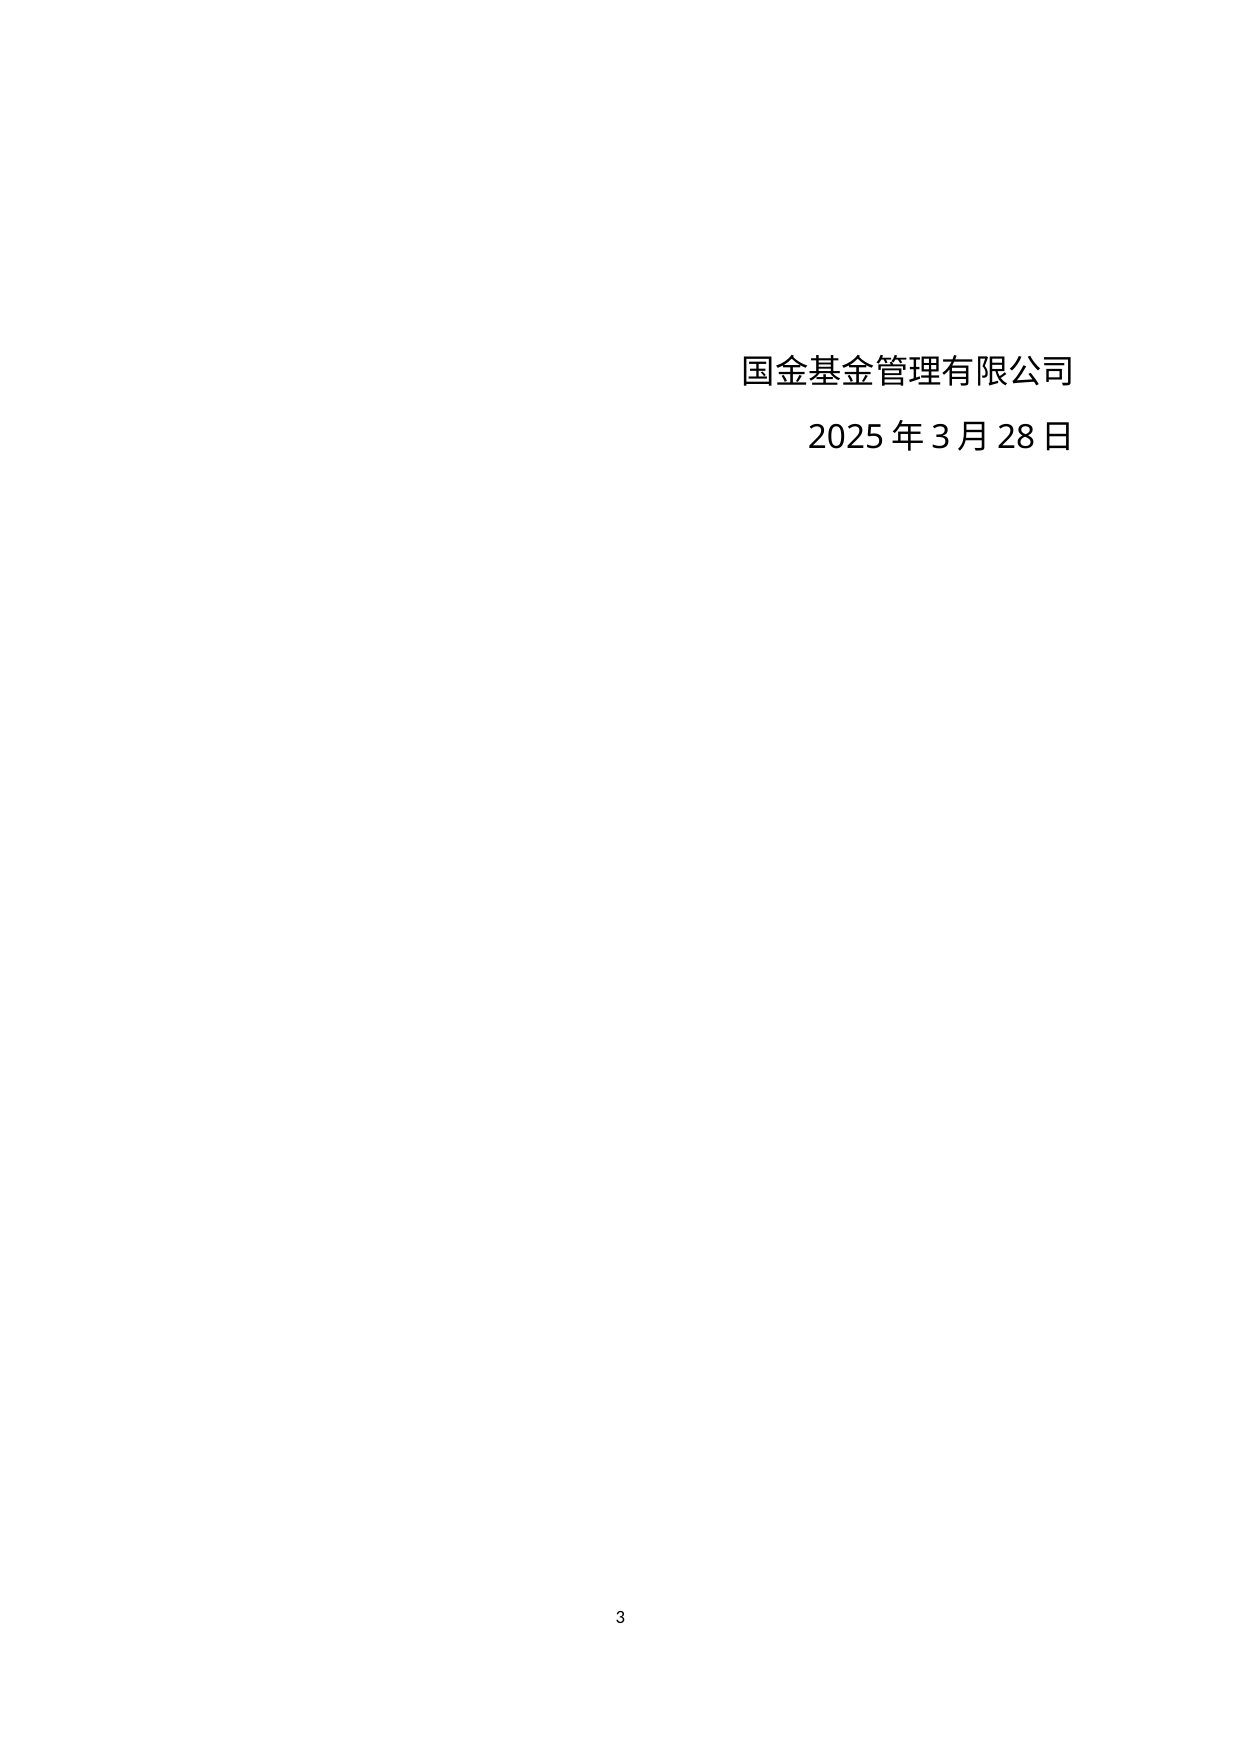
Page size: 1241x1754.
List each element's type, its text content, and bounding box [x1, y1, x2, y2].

text 2025年3月28日 [165, 402, 1075, 467]
text 国金基金管理有限公司 [165, 337, 1075, 402]
